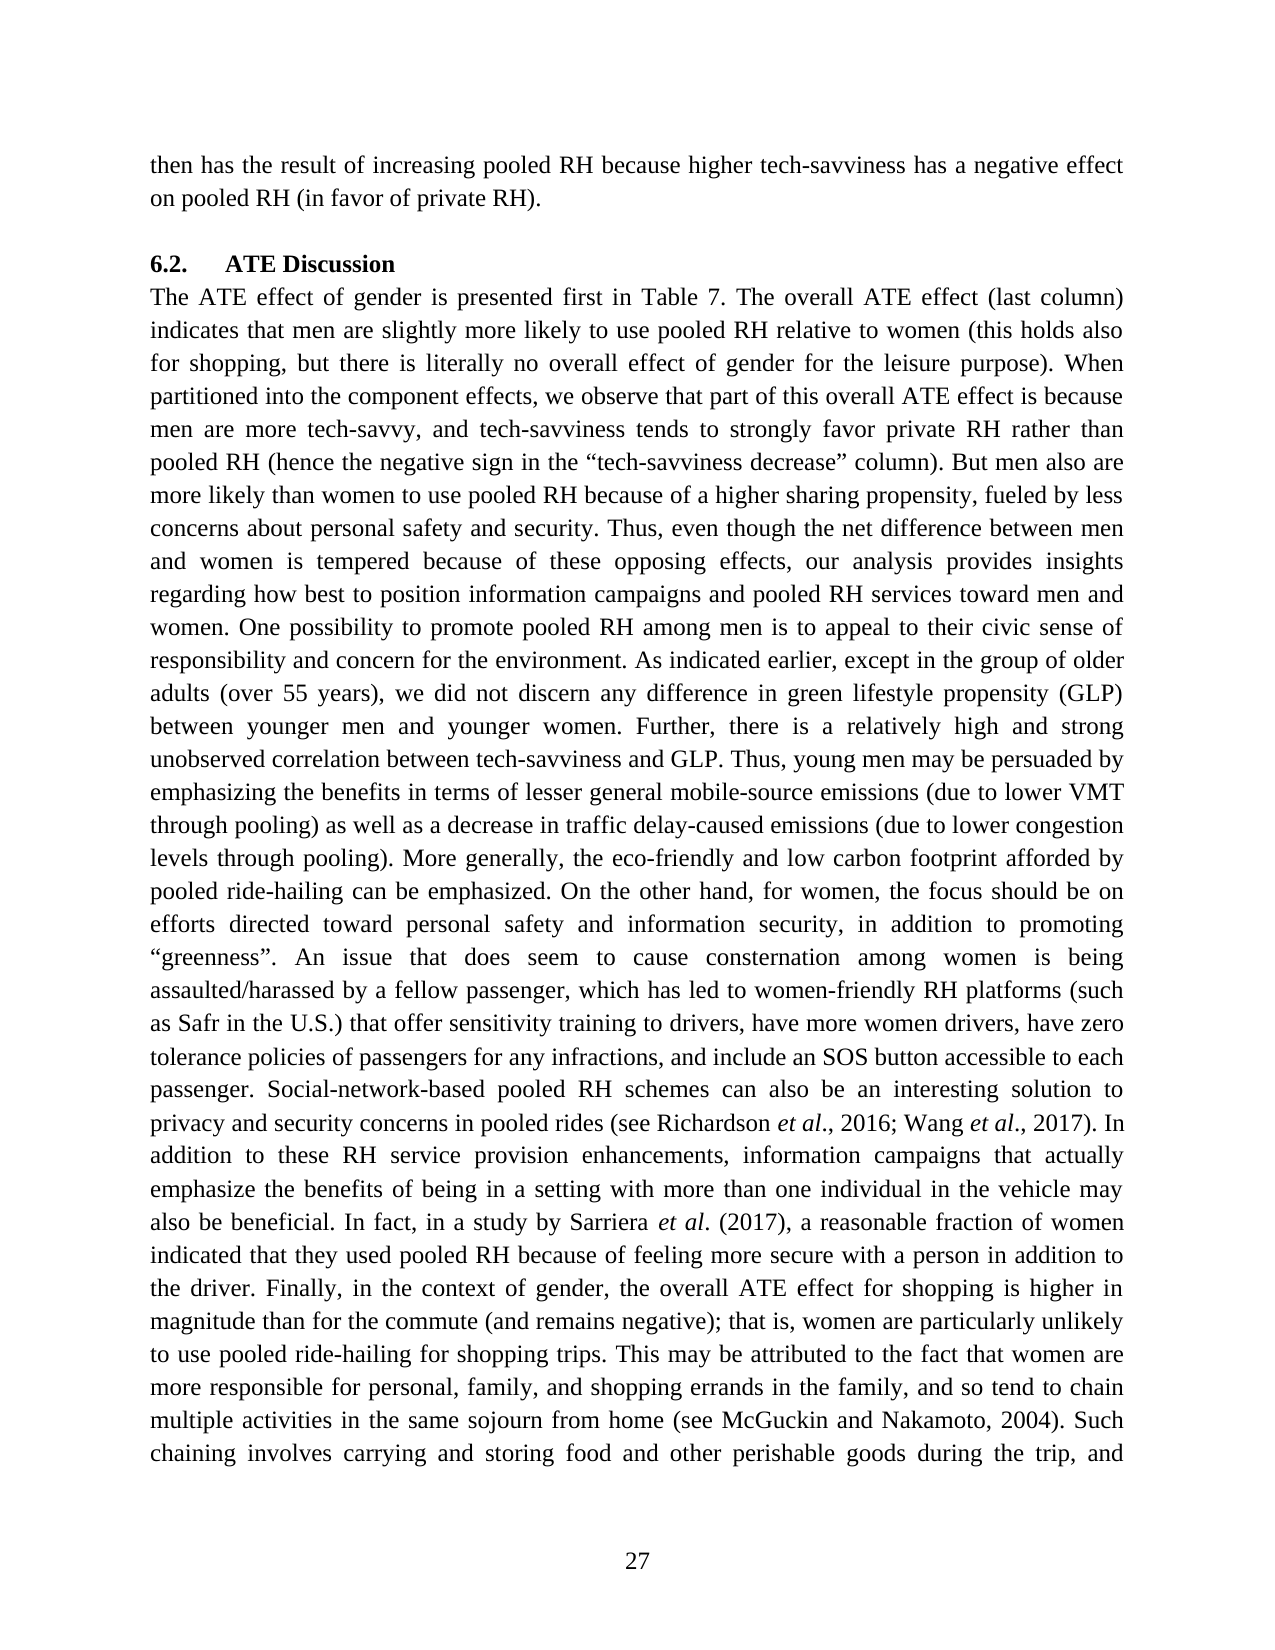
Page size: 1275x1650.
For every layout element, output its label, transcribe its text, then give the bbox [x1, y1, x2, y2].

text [150, 150, 1125, 212]
subtitle 6.2. ATE Discussion [150, 249, 1125, 278]
